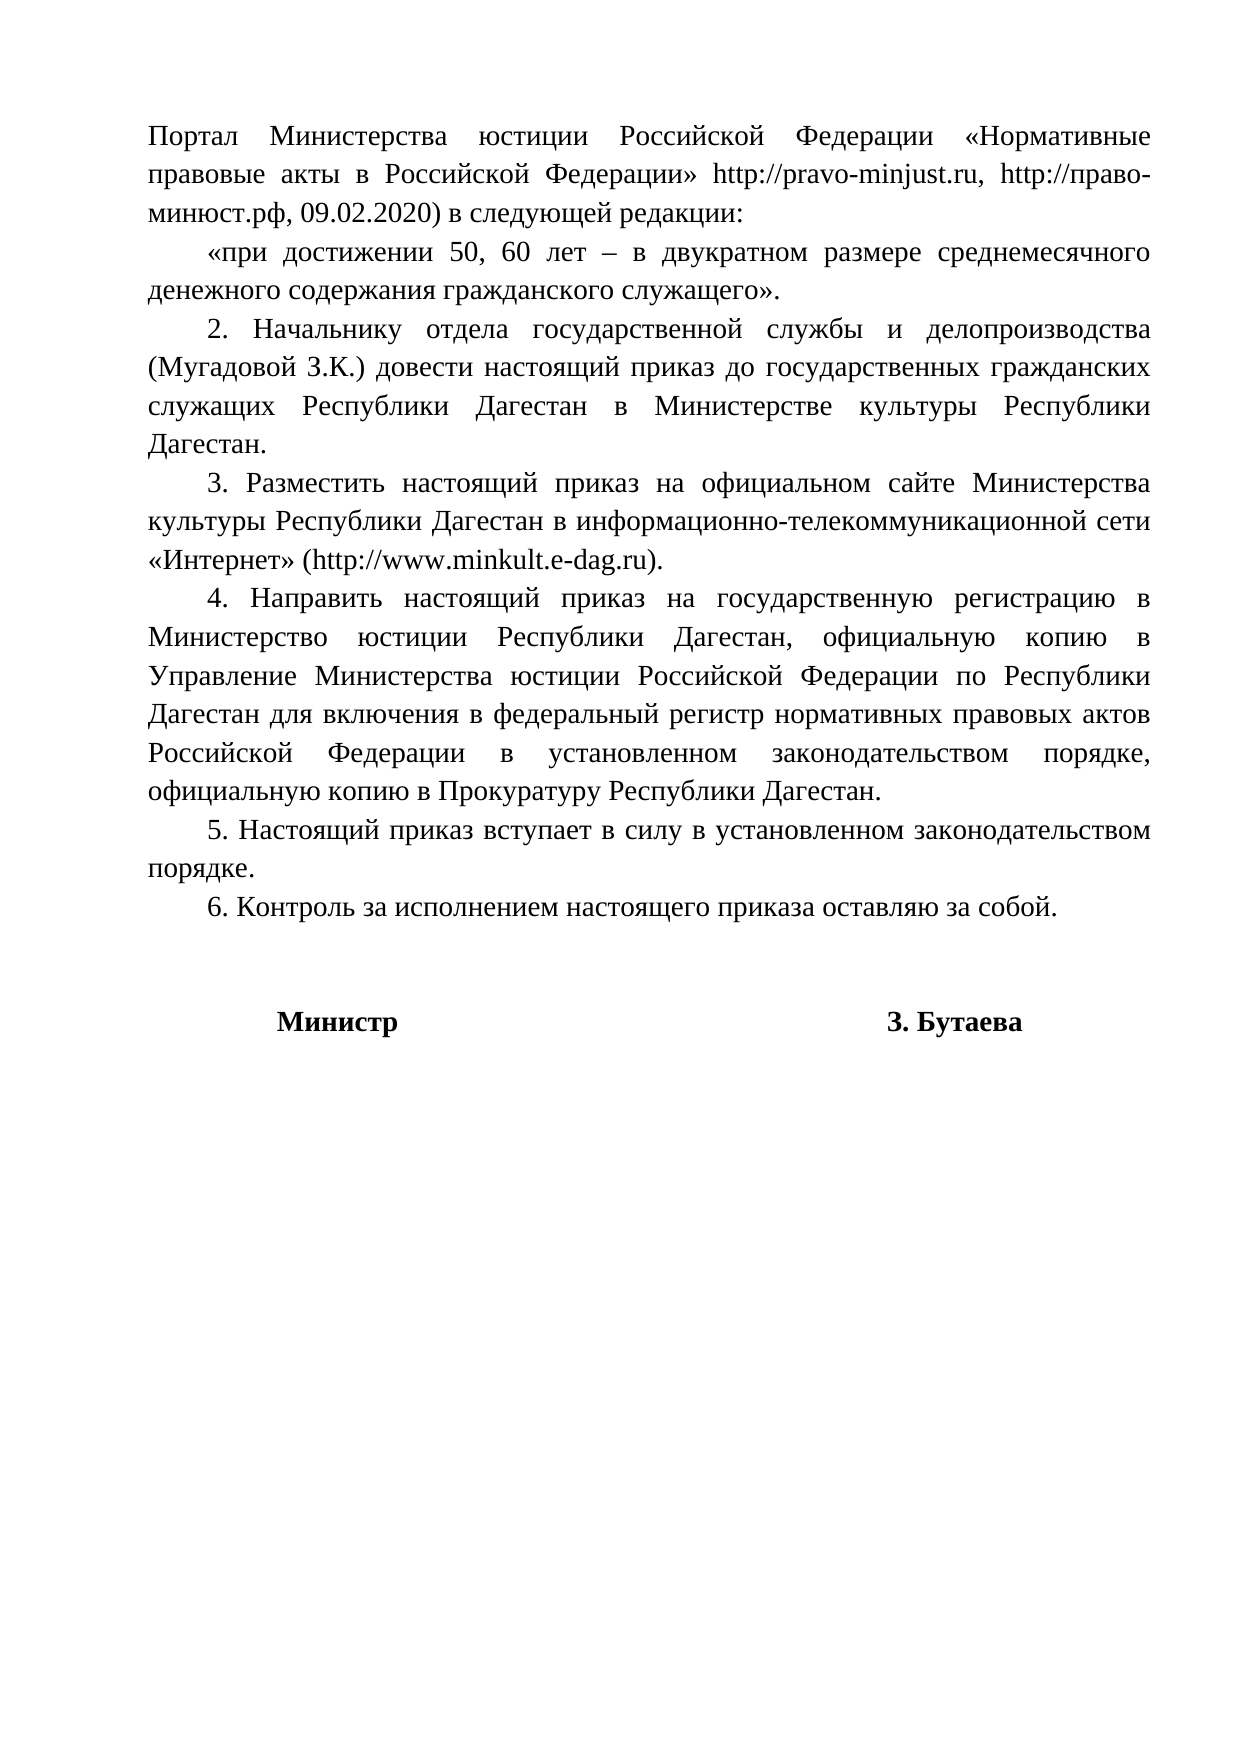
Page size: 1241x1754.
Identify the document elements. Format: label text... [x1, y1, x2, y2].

text «при достижении 50, 60 лет – в двукратном размере среднемесячного денежного содержания гражданского служащего». [148, 234, 1152, 306]
text 3. Разместить настоящий приказ на официальном сайте Министерства культуры Республики Дагестан в информационно-телекоммуникационной сети «Интернет» (http://www.minkult.e-dag.ru). [148, 465, 1152, 576]
text 6. Контроль за исполнением настоящего приказа оставляю за собой. [148, 889, 1152, 922]
text 5. Настоящий приказ вступает в силу в установленном законодательством порядке. [148, 812, 1152, 884]
text 2. Начальнику отдела государственной службы и делопроизводства (Мугадовой З.К.) довести настоящий приказ до государственных гражданских служащих Республики Дагестан в Министерстве культуры Республики Дагестан. [148, 311, 1152, 460]
text 4. Направить настоящий приказ на государственную регистрацию в Министерство юстиции Республики Дагестан, официальную копию в Управление Министерства юстиции Российской Федерации по Республики Дагестан для включения в федеральный регистр нормативных правовых актов Российской Федерации в установленном законодательством порядке, официальную копию в Прокуратуру Республики Дагестан. [148, 581, 1152, 807]
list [148, 118, 1152, 229]
text Министр З. Бутаева [148, 1004, 1152, 1038]
